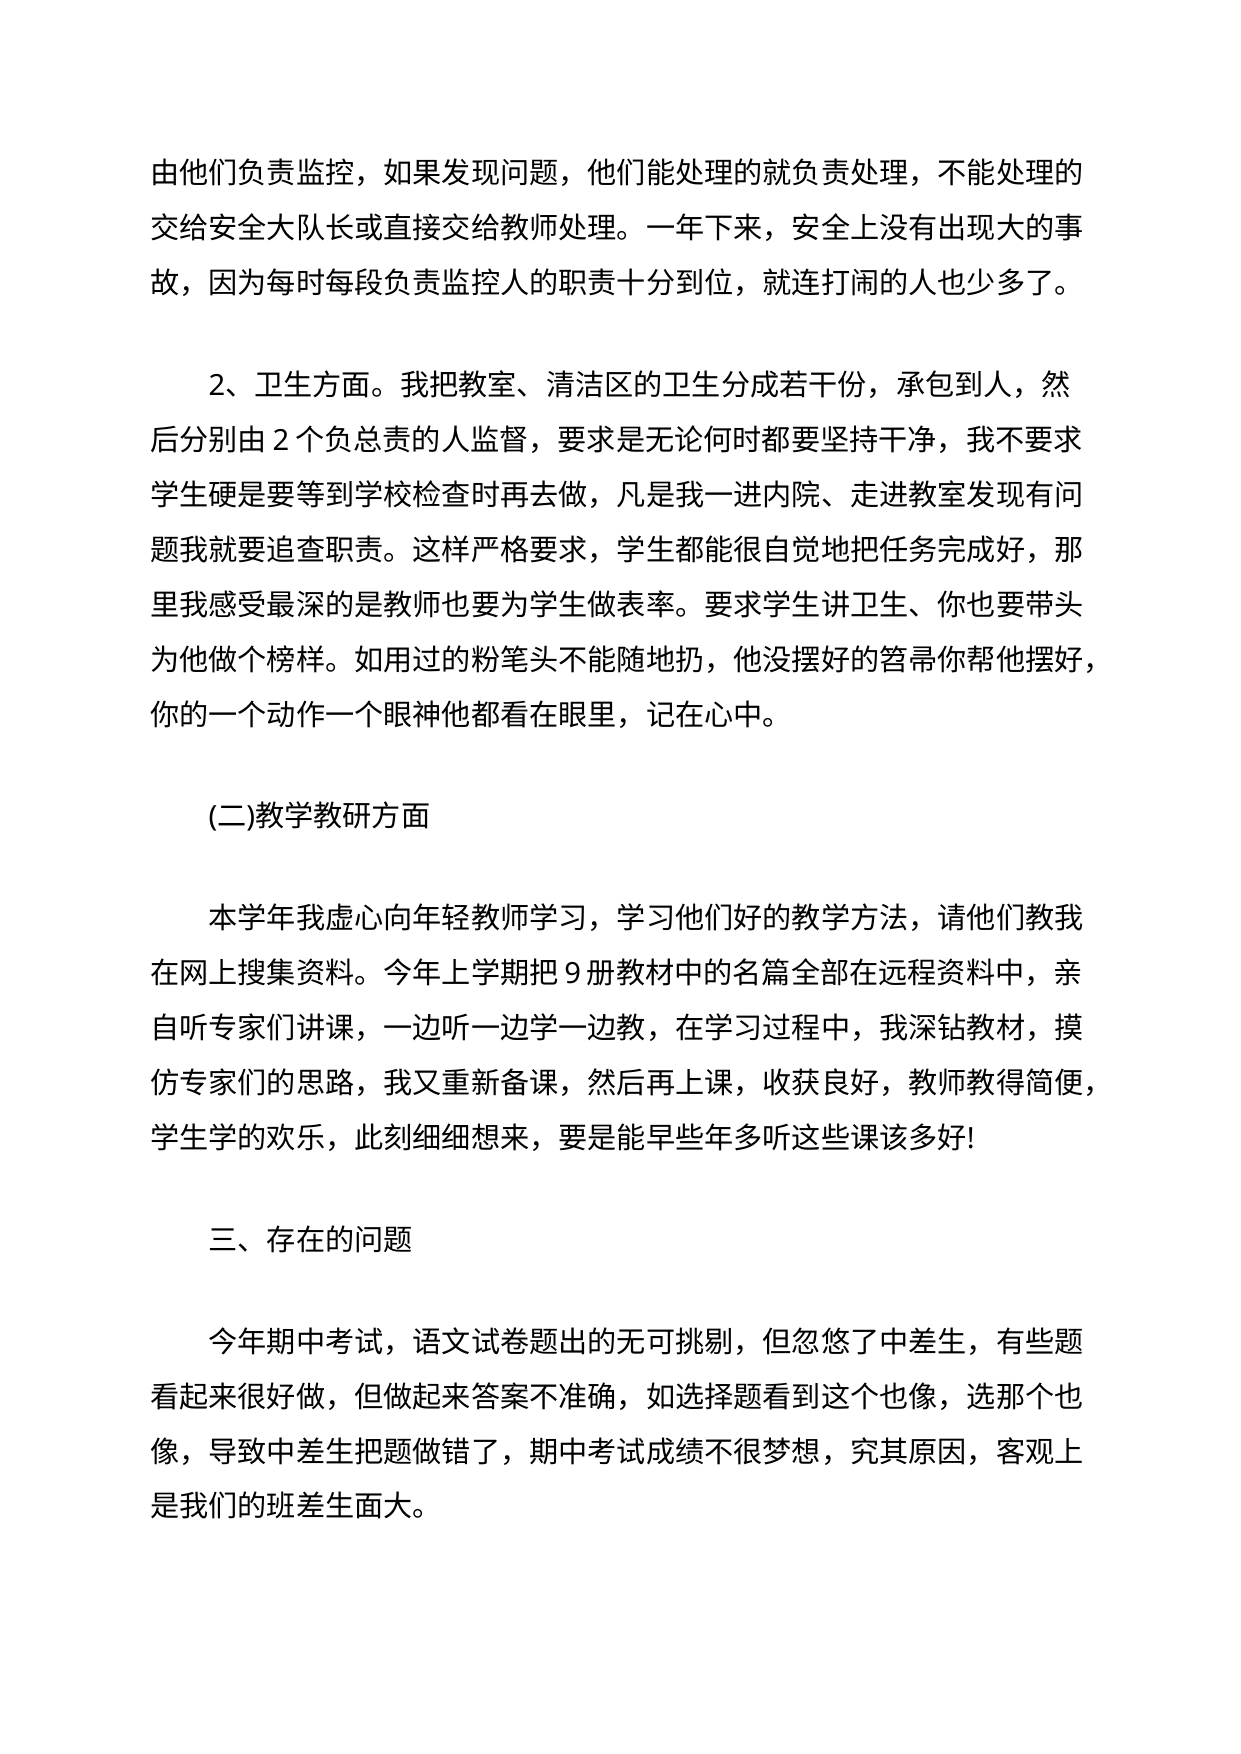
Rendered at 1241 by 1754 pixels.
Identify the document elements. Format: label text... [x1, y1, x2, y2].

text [150, 150, 1090, 302]
text 2、卫生方面。我把教室、清洁区的卫生分成若干份，承包到人，然后分别由2个负总责的人监督，要求是无论何时都要坚持干净，我不要求学生硬是要等到学校检查时再去做，凡是我一进内院、走进教室发现有问题我就要追查职责。这样严格要求，学生都能很自觉地把任务完成好，那里我感受最深的是教师也要为学生做表率。要求学生讲卫生、你也要带头为他做个榜样。如用过的粉笔头不能随地扔，他没摆好的笤帚你帮他摆好，你的一个动作一个眼神他都看在眼里，记在心中。 [150, 362, 1090, 733]
text 三、存在的问题 [150, 1217, 1090, 1259]
text 今年期中考试，语文试卷题出的无可挑剔，但忽悠了中差生，有些题看起来很好做，但做起来答案不准确，如选择题看到这个也像，选那个也像，导致中差生把题做错了，期中考试成绩不很梦想，究其原因，客观上是我们的班差生面大。 [150, 1318, 1090, 1525]
text (二)教学教研方面 [150, 793, 1090, 835]
text 本学年我虚心向年轻教师学习，学习他们好的教学方法，请他们教我在网上搜集资料。今年上学期把9册教材中的名篇全部在远程资料中，亲自听专家们讲课，一边听一边学一边教，在学习过程中，我深钻教材，摸仿专家们的思路，我又重新备课，然后再上课，收获良好，教师教得简便，学生学的欢乐，此刻细细想来，要是能早些年多听这些课该多好! [150, 895, 1090, 1157]
